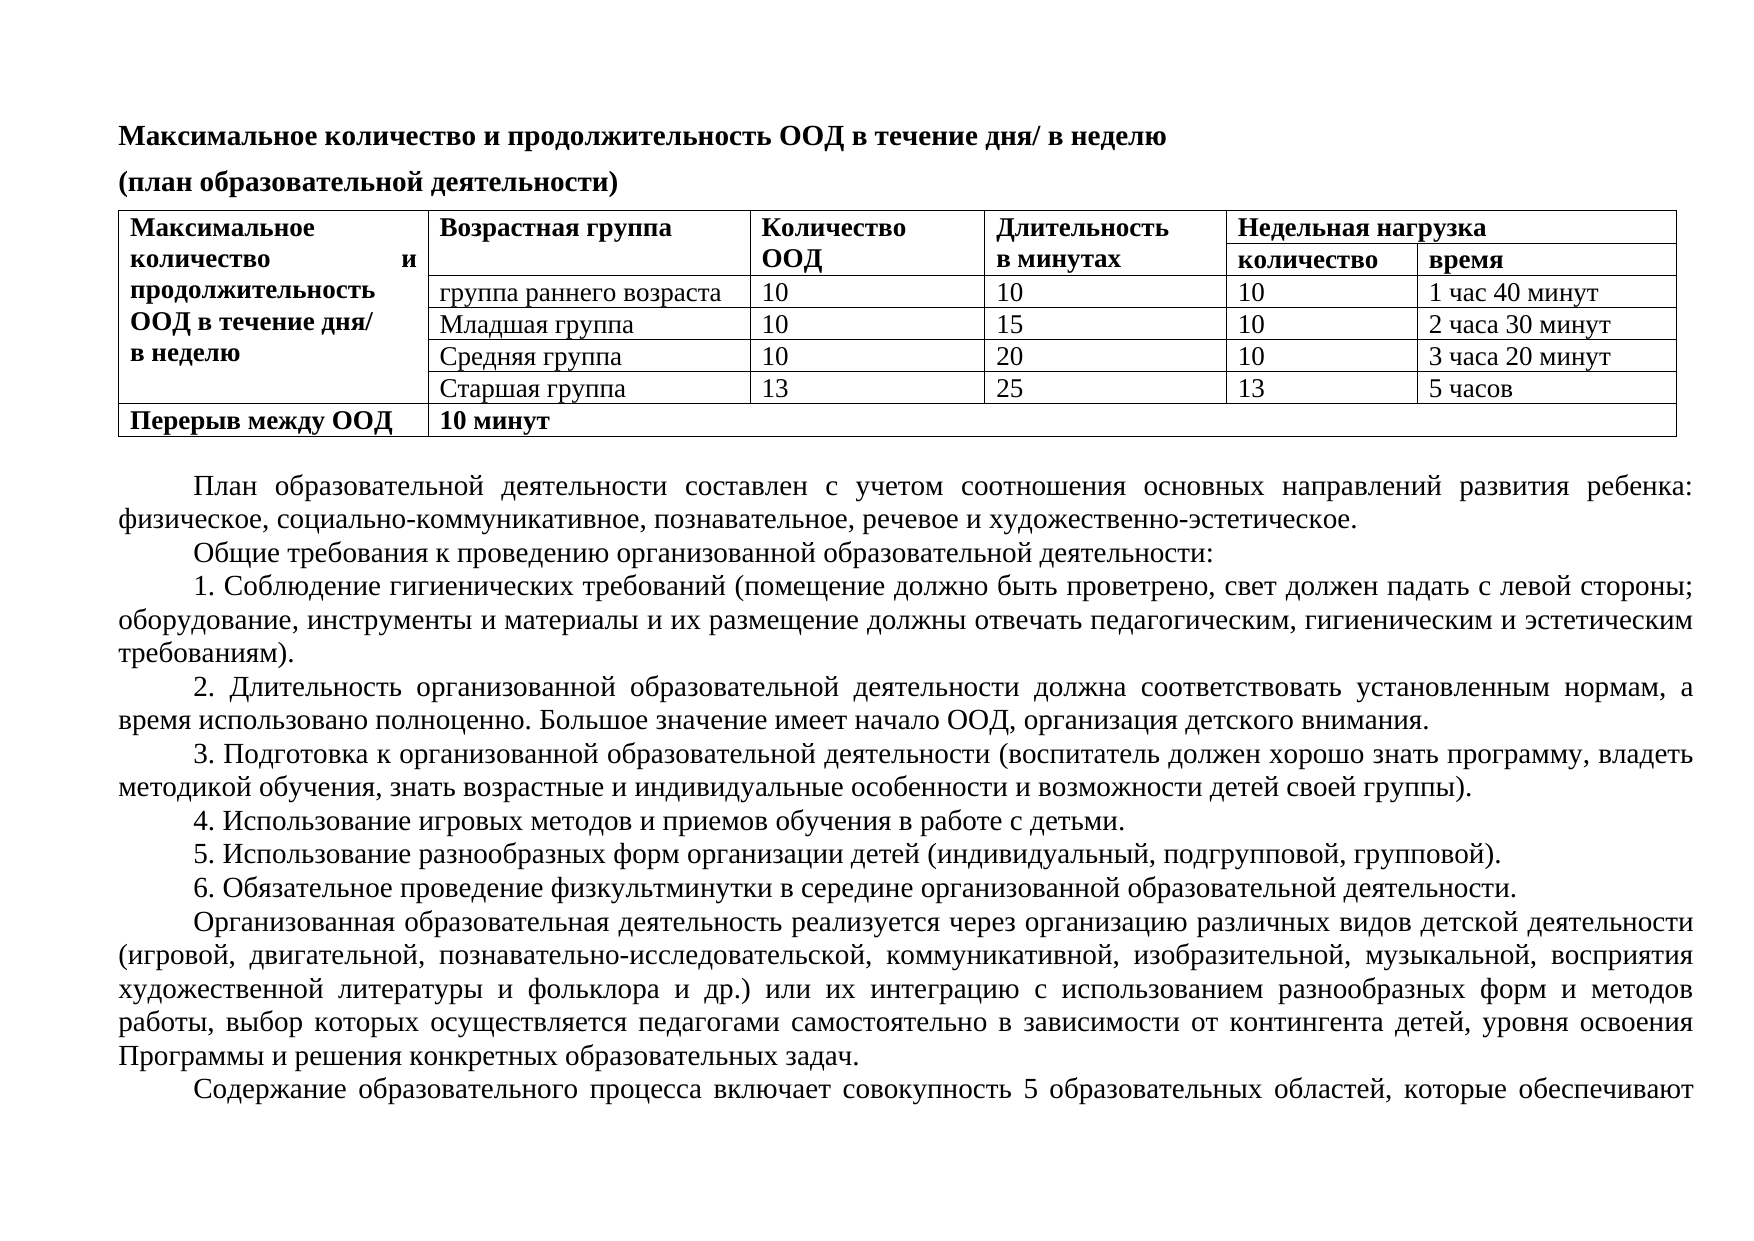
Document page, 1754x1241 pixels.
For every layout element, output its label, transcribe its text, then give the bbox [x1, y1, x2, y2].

table_cell 10 [1227, 340, 1417, 371]
text 4. Использование игровых методов и приемов обучения в работе с детьми. [118, 803, 1695, 837]
table_cell 10 [985, 276, 1226, 307]
table_cell 3 часа 20 минут [1418, 340, 1676, 371]
table_cell 10 [751, 308, 984, 339]
table_cell 10 [751, 276, 984, 307]
table_cell 13 [1227, 372, 1417, 403]
text План образовательной деятельности составлен с учетом соотношения основных направлений развития ребенка: физическое, социально-коммуникативное, познавательное, речевое и художественно-эстетическое. [118, 468, 1695, 535]
table_header Возрастная группа [429, 211, 750, 274]
table_cell 13 [751, 372, 984, 403]
table_cell время [1418, 244, 1676, 274]
text (план образовательной деятельности) [118, 164, 1695, 198]
table_cell 5 часов [1418, 372, 1676, 403]
table_cell 20 [985, 340, 1226, 371]
table_cell 15 [985, 308, 1226, 339]
table_cell количество [1227, 244, 1417, 274]
table_header Недельная нагрузка [1227, 211, 1676, 242]
table_cell 10 минут [429, 404, 1676, 436]
table_cell 2 часа 30 минут [1418, 308, 1676, 339]
table_header Длительность в минутах [985, 211, 1226, 274]
table_header Количество ООД [751, 211, 984, 274]
text 5. Использование разнообразных форм организации детей (индивидуальный, подгрупповой, групповой). [118, 837, 1695, 870]
table_cell 10 [1227, 308, 1417, 339]
table_cell группа раннего возраста [429, 276, 750, 307]
table_cell Младшая группа [429, 308, 750, 339]
text 2. Длительность организованной образовательной деятельности должна соответствовать установленным нормам, а время использовано полноценно. Большое значение имеет начало ООД, организация детского внимания. [118, 669, 1695, 736]
table_cell 25 [985, 372, 1226, 403]
text 3. Подготовка к организованной образовательной деятельности (воспитатель должен хорошо знать программу, владеть методикой обучения, знать возрастные и индивидуальные особенности и возможности детей своей группы). [118, 736, 1695, 803]
table_cell Старшая группа [429, 372, 750, 403]
text Организованная образовательная деятельность реализуется через организацию различных видов детской деятельности (игровой, двигательной, познавательно-исследовательской, коммуникативной, изобразительной, музыкальной, восприятия художественной литературы и фольклора и др.) или их интеграцию с использованием разнообразных форм и методов работы, выбор которых осуществляется педагогами самостоятельно в зависимости от контингента детей, уровня освоения Программы и решения конкретных образовательных задач. [118, 904, 1695, 1071]
table_header Максимальное количество и продолжительность ООД в течение дня/ в неделю [119, 211, 428, 403]
table_cell Перерыв между ООД [119, 404, 428, 436]
text Максимальное количество и продолжительность ООД в течение дня/ в неделю [118, 118, 1695, 152]
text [118, 1071, 1695, 1105]
table_cell 1 час 40 минут [1418, 276, 1676, 307]
text 6. Обязательное проведение физкультминутки в середине организованной образовательной деятельности. [118, 870, 1695, 904]
table_cell Средняя группа [429, 340, 750, 371]
text Общие требования к проведению организованной образовательной деятельности: [118, 535, 1695, 568]
table_cell 10 [751, 340, 984, 371]
table_cell 10 [1227, 276, 1417, 307]
text 1. Соблюдение гигиенических требований (помещение должно быть проветрено, свет должен падать с левой стороны; оборудование, инструменты и материалы и их размещение должны отвечать педагогическим, гигиеническим и эстетическим требованиям). [118, 568, 1695, 669]
